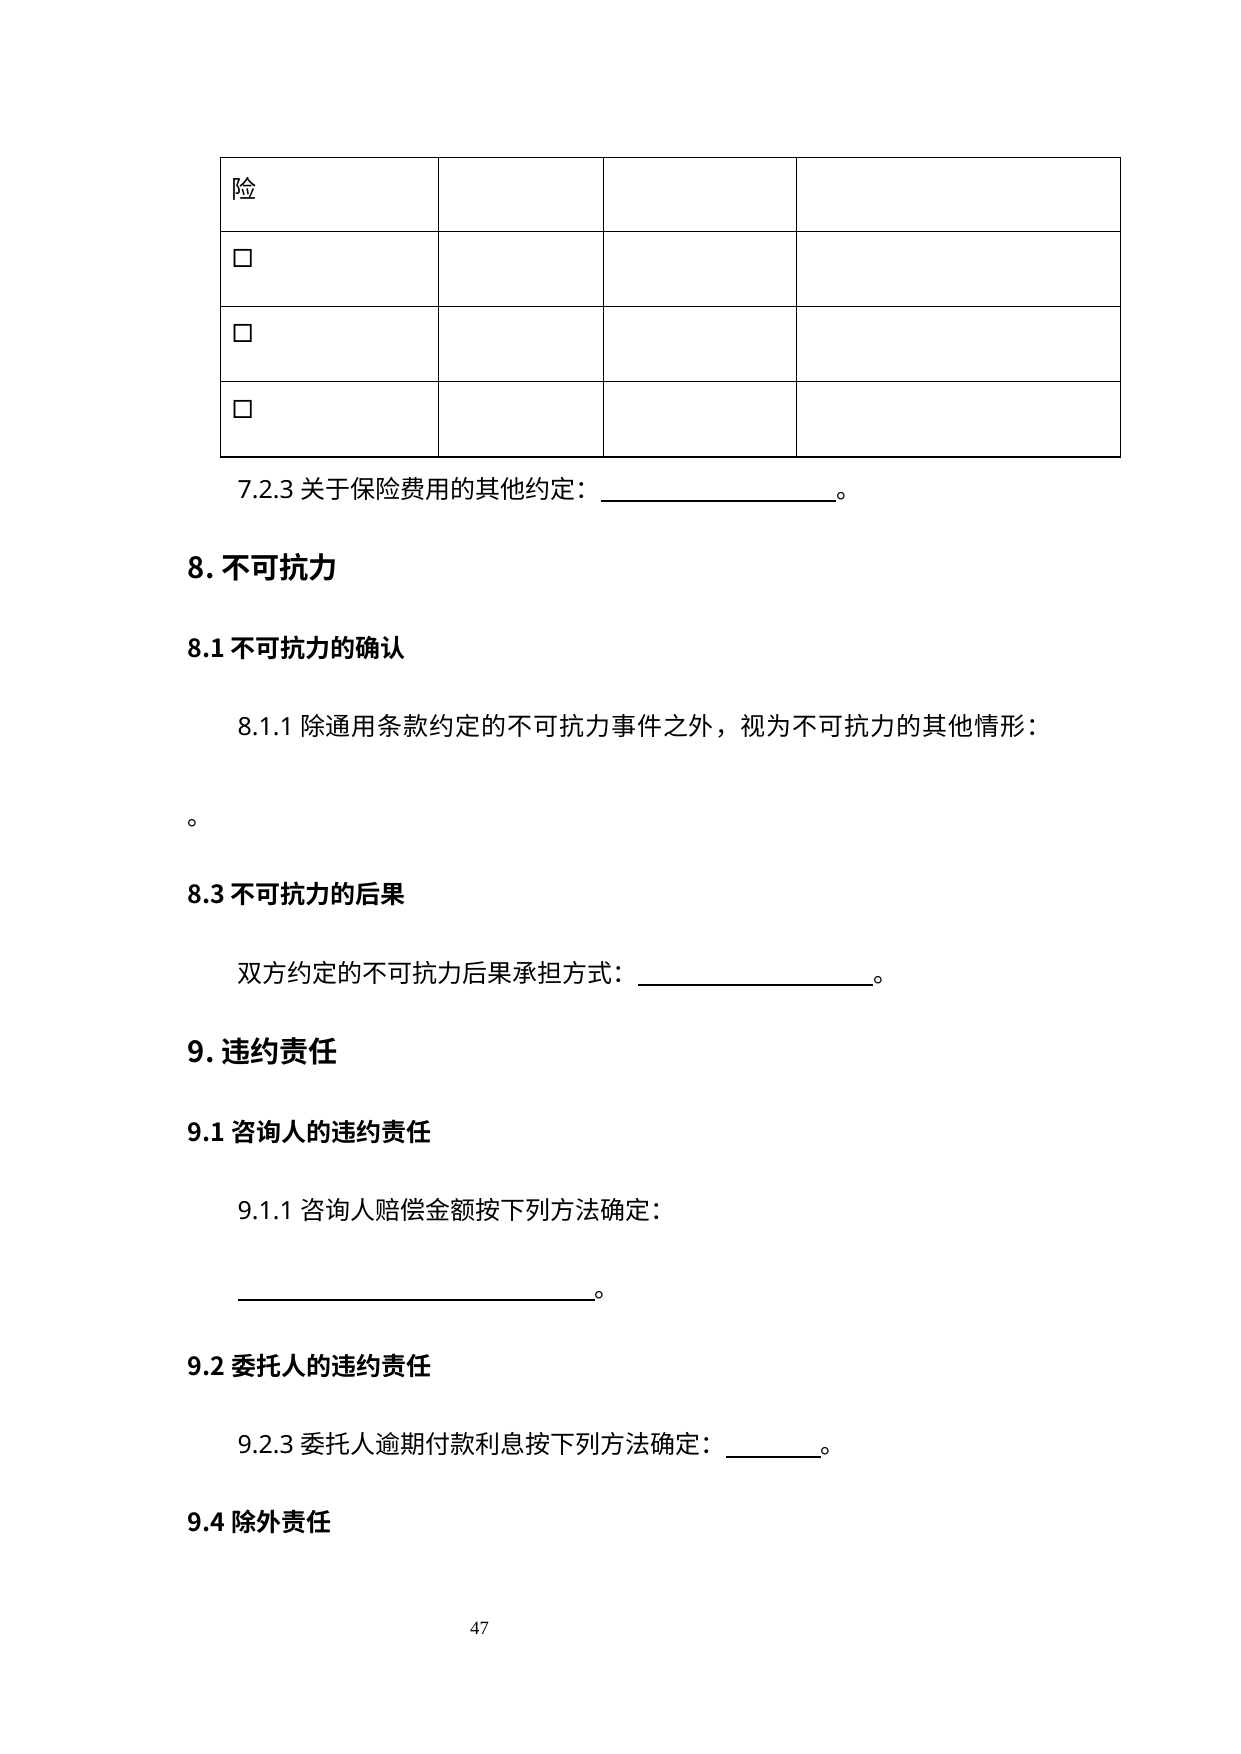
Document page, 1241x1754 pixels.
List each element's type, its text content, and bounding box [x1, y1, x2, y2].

table_cell [221, 232, 438, 306]
table_cell [439, 232, 603, 306]
table_cell [439, 307, 603, 381]
table_cell [439, 382, 603, 456]
table_cell [797, 382, 1120, 456]
table_cell [604, 307, 796, 381]
text 9.2.3 委托人逾期付款利息按下列方法确定： 。 [187, 1413, 1053, 1473]
table_cell [221, 307, 438, 381]
table_cell [797, 232, 1120, 306]
table_cell [604, 382, 796, 456]
text 9.1.1 咨询人赔偿金额按下列方法确定： [187, 1178, 1053, 1238]
table_cell [797, 158, 1120, 231]
table_cell [439, 158, 603, 231]
subtitle 9.2 委托人的违约责任 [187, 1335, 1053, 1395]
table_cell [797, 307, 1120, 381]
subtitle 8.1不可抗力的确认 [187, 617, 1053, 677]
text 7.2.3 关于保险费用的其他约定： 。 [187, 457, 1053, 517]
text 8.1.1除通用条款约定的不可抗力事件之外，视为不可抗力的其他情形： 。 [187, 695, 1053, 845]
table_cell 工程造价咨询机构职业责任保险 [221, 158, 438, 231]
text 。 [187, 1257, 1053, 1317]
subtitle 9.4 除外责任 [187, 1491, 1053, 1551]
subtitle 8.3不可抗力的后果 [187, 863, 1053, 923]
subtitle 8. 不可抗力 [187, 536, 1053, 596]
table_cell [604, 158, 796, 231]
subtitle 9.1 咨询人的违约责任 [187, 1100, 1053, 1160]
table_cell [221, 382, 438, 456]
table_cell [604, 232, 796, 306]
text 双方约定的不可抗力后果承担方式： 。 [187, 941, 1053, 1001]
subtitle 9. 违约责任 [187, 1019, 1053, 1079]
